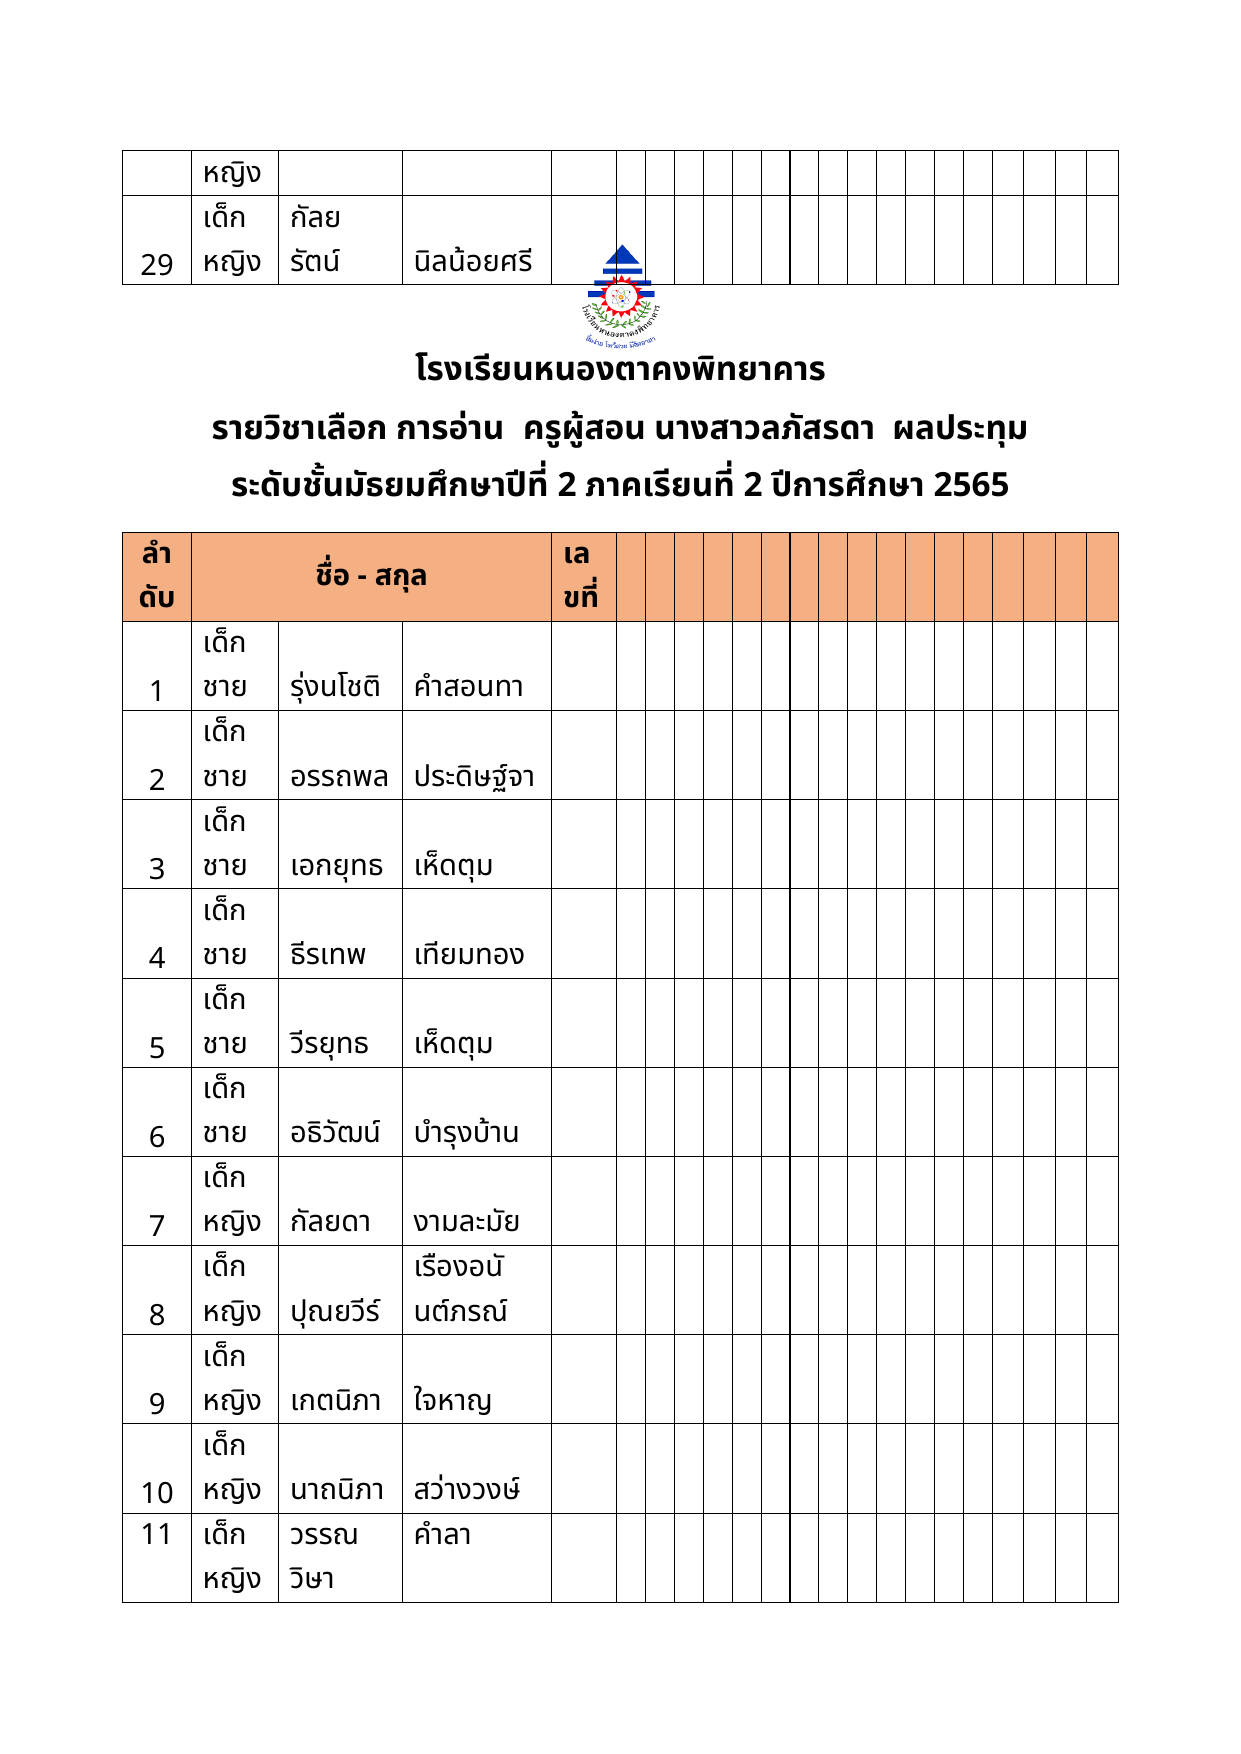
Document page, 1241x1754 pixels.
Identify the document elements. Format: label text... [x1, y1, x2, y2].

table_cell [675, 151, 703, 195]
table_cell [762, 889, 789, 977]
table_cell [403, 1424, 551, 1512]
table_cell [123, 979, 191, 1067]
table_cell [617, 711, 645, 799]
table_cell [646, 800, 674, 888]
picture [557, 285, 683, 345]
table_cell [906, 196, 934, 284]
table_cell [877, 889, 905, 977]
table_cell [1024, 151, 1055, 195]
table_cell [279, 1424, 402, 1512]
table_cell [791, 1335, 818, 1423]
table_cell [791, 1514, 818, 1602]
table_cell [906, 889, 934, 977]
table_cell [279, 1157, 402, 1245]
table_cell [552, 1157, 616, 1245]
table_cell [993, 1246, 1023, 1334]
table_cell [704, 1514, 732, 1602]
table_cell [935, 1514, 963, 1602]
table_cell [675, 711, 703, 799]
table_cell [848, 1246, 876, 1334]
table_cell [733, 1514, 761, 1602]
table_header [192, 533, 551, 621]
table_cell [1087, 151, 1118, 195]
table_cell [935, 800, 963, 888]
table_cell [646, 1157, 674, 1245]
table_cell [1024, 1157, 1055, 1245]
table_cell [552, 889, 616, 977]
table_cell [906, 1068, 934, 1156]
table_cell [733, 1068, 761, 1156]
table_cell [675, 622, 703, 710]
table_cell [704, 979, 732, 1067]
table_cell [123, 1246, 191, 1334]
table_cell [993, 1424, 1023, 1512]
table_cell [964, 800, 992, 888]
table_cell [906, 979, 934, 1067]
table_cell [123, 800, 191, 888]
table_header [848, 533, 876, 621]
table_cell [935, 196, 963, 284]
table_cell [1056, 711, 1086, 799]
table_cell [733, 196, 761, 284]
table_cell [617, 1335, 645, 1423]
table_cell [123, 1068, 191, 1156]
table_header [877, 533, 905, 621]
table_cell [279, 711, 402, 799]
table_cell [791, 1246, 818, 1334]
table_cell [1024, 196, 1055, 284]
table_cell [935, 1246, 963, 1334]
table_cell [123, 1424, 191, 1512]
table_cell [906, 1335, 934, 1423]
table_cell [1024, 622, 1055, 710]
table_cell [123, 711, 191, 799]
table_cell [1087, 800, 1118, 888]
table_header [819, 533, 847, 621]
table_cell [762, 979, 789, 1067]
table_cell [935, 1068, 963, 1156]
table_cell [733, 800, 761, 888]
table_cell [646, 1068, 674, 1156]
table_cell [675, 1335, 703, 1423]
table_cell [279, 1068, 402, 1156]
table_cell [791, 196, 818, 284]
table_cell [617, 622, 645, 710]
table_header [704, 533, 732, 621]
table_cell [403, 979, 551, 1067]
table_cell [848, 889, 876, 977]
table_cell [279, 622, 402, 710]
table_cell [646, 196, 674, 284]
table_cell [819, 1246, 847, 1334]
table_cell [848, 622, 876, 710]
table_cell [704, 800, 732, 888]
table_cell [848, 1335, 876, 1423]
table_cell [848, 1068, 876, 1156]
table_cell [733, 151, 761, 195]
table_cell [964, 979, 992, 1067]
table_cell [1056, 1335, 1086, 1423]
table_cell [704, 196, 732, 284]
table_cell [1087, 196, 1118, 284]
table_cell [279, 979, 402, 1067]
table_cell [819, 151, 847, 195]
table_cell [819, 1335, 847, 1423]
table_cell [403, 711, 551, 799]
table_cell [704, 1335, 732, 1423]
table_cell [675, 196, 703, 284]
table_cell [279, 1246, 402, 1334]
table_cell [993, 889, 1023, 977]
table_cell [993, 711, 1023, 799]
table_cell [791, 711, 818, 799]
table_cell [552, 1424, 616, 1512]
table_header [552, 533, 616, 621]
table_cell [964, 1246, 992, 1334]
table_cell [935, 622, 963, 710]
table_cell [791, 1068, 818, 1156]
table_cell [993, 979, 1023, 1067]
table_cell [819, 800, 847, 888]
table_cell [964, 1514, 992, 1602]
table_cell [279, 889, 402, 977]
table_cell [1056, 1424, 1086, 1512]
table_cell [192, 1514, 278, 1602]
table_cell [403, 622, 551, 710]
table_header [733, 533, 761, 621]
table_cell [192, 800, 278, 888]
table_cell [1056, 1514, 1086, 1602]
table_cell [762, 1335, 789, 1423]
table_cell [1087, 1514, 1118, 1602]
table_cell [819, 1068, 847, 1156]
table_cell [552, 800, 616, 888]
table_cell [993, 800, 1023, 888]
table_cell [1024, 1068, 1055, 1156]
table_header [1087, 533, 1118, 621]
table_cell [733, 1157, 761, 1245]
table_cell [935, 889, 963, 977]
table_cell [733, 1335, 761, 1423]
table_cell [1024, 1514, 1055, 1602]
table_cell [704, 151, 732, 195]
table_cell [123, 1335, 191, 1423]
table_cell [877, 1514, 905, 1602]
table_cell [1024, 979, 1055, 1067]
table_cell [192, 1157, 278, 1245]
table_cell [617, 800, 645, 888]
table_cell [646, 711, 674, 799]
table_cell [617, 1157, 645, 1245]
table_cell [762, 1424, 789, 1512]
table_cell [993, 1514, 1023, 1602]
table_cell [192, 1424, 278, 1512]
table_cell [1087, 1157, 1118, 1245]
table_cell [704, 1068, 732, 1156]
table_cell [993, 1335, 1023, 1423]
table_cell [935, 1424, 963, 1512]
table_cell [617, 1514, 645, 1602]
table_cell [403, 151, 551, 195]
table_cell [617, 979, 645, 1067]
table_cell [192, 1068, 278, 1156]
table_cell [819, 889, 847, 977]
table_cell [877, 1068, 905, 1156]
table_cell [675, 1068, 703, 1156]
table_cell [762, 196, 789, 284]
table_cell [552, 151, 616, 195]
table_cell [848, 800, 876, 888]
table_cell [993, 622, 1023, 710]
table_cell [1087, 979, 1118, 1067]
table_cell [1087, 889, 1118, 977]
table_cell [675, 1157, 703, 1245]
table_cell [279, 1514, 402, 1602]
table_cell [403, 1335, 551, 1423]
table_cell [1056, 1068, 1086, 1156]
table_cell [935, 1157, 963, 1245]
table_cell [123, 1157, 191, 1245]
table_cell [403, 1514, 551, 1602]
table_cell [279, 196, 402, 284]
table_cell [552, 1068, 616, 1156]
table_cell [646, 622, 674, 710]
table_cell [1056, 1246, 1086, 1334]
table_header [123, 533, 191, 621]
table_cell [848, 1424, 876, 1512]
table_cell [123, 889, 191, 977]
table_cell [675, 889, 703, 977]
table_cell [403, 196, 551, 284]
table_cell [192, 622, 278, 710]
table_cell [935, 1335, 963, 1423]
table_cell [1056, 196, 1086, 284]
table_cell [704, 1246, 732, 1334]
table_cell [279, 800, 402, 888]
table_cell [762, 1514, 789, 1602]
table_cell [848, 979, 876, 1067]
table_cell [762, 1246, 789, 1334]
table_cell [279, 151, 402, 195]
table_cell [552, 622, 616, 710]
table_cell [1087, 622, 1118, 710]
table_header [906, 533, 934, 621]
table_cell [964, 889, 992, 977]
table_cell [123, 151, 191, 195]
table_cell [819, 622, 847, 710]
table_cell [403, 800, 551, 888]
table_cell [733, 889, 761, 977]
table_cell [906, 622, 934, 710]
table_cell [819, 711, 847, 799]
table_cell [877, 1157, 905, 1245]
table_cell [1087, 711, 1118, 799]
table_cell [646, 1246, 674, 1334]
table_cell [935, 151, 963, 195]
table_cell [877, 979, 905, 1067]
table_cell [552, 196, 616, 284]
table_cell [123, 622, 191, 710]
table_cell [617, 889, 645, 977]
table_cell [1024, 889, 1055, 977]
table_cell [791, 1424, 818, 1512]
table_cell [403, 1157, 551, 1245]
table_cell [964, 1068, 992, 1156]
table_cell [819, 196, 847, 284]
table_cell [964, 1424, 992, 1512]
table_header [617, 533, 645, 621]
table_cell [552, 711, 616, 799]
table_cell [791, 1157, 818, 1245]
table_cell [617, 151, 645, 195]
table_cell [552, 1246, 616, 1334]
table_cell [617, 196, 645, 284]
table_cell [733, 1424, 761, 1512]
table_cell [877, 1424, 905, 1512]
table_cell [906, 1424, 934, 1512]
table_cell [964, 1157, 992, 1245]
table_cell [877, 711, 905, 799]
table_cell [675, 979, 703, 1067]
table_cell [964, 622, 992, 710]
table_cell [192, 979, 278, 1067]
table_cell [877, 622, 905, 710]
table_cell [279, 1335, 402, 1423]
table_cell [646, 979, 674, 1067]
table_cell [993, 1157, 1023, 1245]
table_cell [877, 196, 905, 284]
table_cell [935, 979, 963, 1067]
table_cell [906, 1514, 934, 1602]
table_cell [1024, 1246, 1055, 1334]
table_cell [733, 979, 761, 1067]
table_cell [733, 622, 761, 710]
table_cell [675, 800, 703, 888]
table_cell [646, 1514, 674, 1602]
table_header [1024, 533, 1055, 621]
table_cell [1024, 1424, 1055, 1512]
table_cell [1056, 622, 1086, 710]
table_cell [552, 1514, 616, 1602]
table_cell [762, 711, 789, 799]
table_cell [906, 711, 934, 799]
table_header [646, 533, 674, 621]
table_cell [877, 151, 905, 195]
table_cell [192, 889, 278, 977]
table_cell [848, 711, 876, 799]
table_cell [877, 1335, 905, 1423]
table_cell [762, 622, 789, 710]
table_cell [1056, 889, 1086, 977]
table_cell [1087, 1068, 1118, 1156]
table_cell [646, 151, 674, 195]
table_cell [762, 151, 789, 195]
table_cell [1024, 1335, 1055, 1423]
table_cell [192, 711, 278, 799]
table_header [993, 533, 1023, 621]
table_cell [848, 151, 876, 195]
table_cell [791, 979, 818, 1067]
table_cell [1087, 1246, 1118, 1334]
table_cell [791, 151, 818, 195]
text โรงเรียนหนองตาคงพิทยาคาร รายวิชาเลือก การอ่าน ครูผู้สอน นางสาวลภัสรดา ผลประทุม ระดับชั้นมัธยมศึกษาปีที่ 2 ภาคเรียนที่ 2 ปีการศึกษา 2565 [150, 345, 1090, 511]
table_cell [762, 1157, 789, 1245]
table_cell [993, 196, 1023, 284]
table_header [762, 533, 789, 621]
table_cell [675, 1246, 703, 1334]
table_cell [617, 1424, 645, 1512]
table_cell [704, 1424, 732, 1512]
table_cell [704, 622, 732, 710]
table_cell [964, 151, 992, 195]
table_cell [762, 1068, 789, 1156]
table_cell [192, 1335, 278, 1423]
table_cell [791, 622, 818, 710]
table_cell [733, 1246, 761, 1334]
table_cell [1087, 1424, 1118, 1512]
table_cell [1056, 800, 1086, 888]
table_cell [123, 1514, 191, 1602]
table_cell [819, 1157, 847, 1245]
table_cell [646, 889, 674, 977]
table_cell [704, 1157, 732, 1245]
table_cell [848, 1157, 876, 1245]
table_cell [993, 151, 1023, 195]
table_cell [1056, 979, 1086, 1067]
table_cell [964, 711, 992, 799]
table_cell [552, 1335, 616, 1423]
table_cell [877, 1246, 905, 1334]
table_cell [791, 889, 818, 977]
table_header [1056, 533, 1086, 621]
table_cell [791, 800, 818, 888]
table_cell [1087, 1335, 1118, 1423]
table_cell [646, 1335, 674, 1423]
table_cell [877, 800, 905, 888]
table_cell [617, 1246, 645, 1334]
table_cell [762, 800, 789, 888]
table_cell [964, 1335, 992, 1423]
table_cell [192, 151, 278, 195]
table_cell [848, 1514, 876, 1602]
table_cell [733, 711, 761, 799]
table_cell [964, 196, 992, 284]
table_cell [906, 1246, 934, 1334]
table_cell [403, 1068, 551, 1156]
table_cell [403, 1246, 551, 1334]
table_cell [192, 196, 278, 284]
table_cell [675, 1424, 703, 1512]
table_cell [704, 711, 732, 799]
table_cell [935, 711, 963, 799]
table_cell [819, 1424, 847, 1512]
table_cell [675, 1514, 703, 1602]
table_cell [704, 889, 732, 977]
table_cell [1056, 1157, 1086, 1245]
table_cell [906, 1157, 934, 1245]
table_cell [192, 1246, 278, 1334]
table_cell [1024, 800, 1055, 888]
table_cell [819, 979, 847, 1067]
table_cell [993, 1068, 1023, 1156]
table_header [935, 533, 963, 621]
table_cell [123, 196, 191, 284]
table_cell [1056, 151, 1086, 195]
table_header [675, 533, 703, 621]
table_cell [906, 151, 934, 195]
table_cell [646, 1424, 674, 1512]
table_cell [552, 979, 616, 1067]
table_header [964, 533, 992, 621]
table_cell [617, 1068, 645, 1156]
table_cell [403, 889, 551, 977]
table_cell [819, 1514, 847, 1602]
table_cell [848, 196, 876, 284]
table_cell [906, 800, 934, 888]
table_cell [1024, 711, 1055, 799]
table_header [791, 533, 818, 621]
